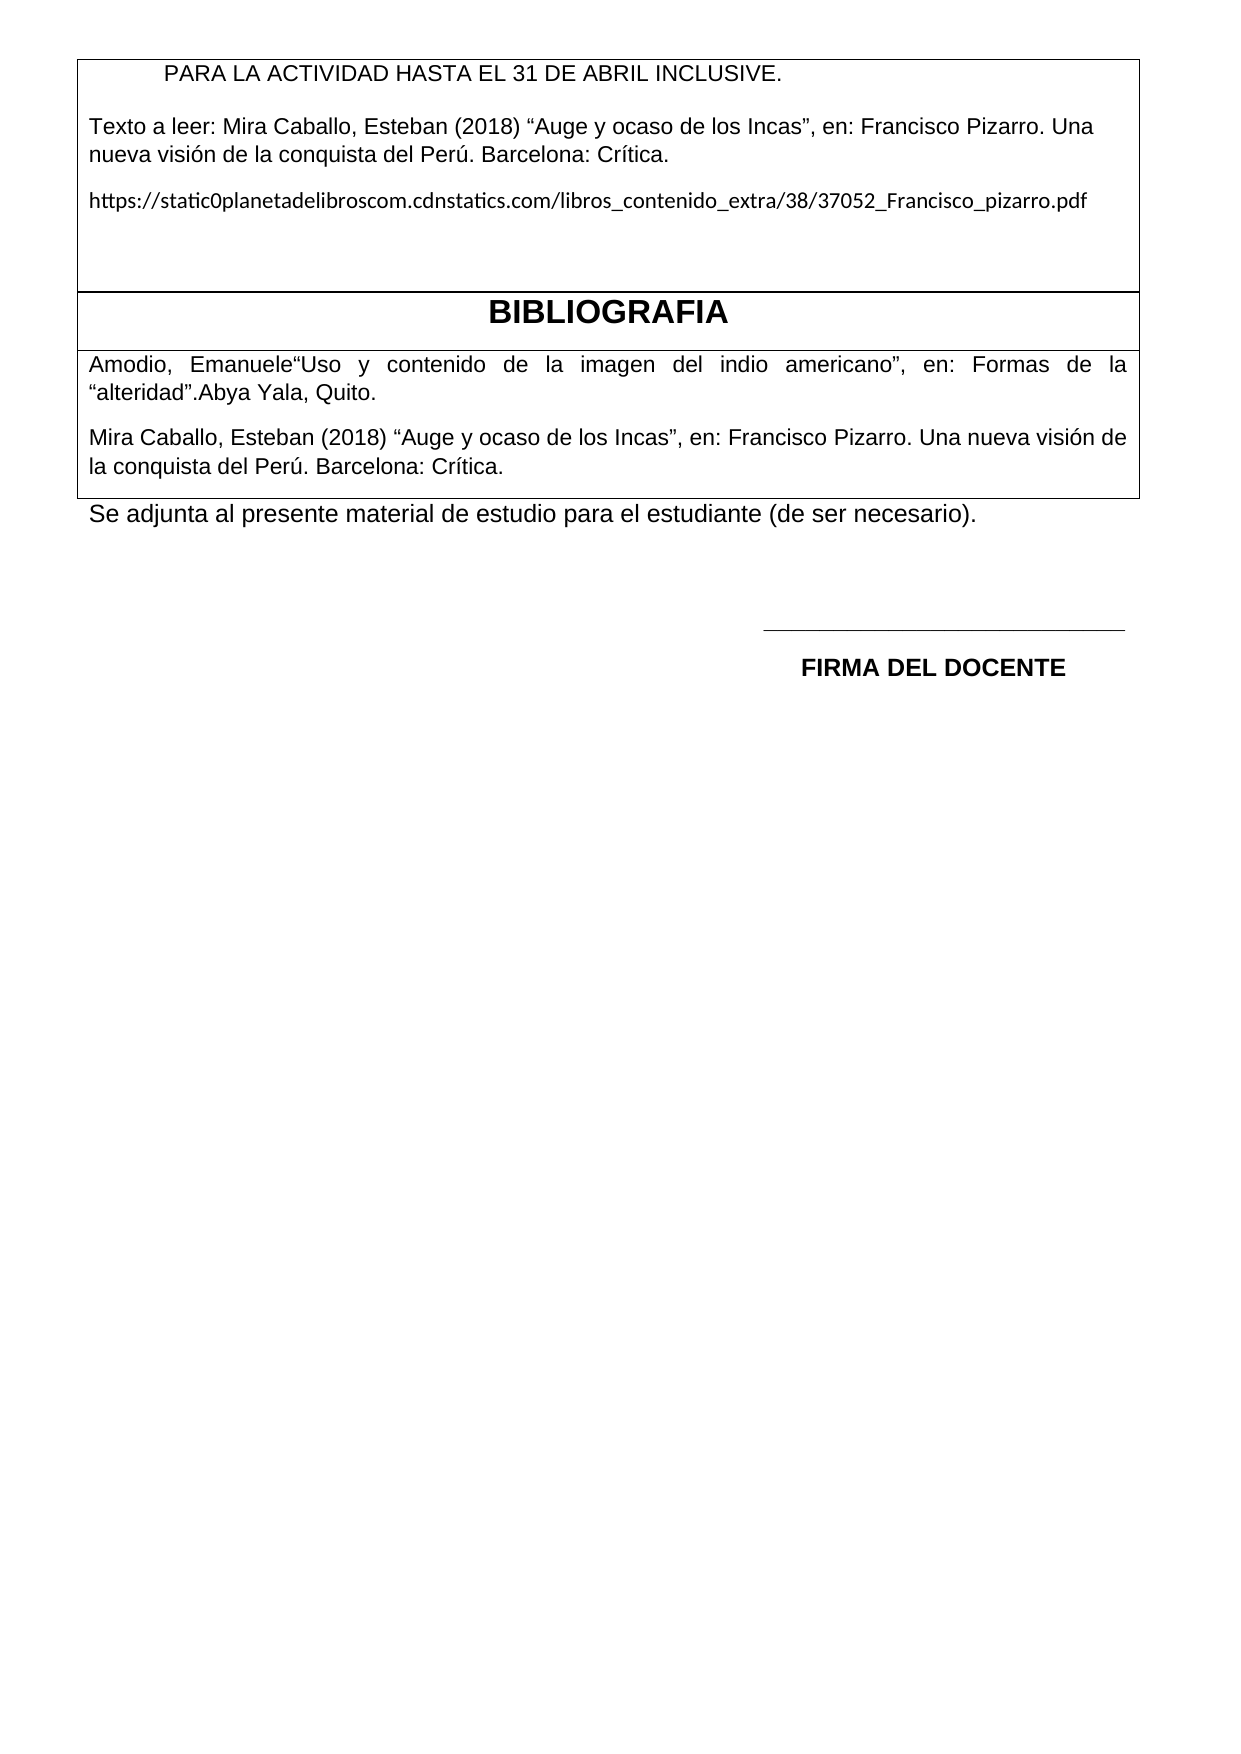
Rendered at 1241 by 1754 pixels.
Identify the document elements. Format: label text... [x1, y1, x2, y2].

text FIRMA DEL DOCENTE [752, 653, 1181, 682]
text __________________________ [89, 605, 1181, 633]
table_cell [78, 60, 1139, 291]
table_cell Amodio, Emanuele“Uso y contenido de la imagen del indio americano”, en: Formas de la “alteridad”.Abya Yala, Quito. Mira Caballo, Esteban (2018) “Auge y ocaso de los Incas”, en: Francisco Pizarro. Una nueva visión de la conquista del Perú. Barcelona: Crítica. [78, 351, 1139, 498]
text Se adjunta al presente material de estudio para el estudiante (de ser necesario). [89, 499, 1181, 528]
table_cell BIBLIOGRAFIA [78, 293, 1139, 350]
